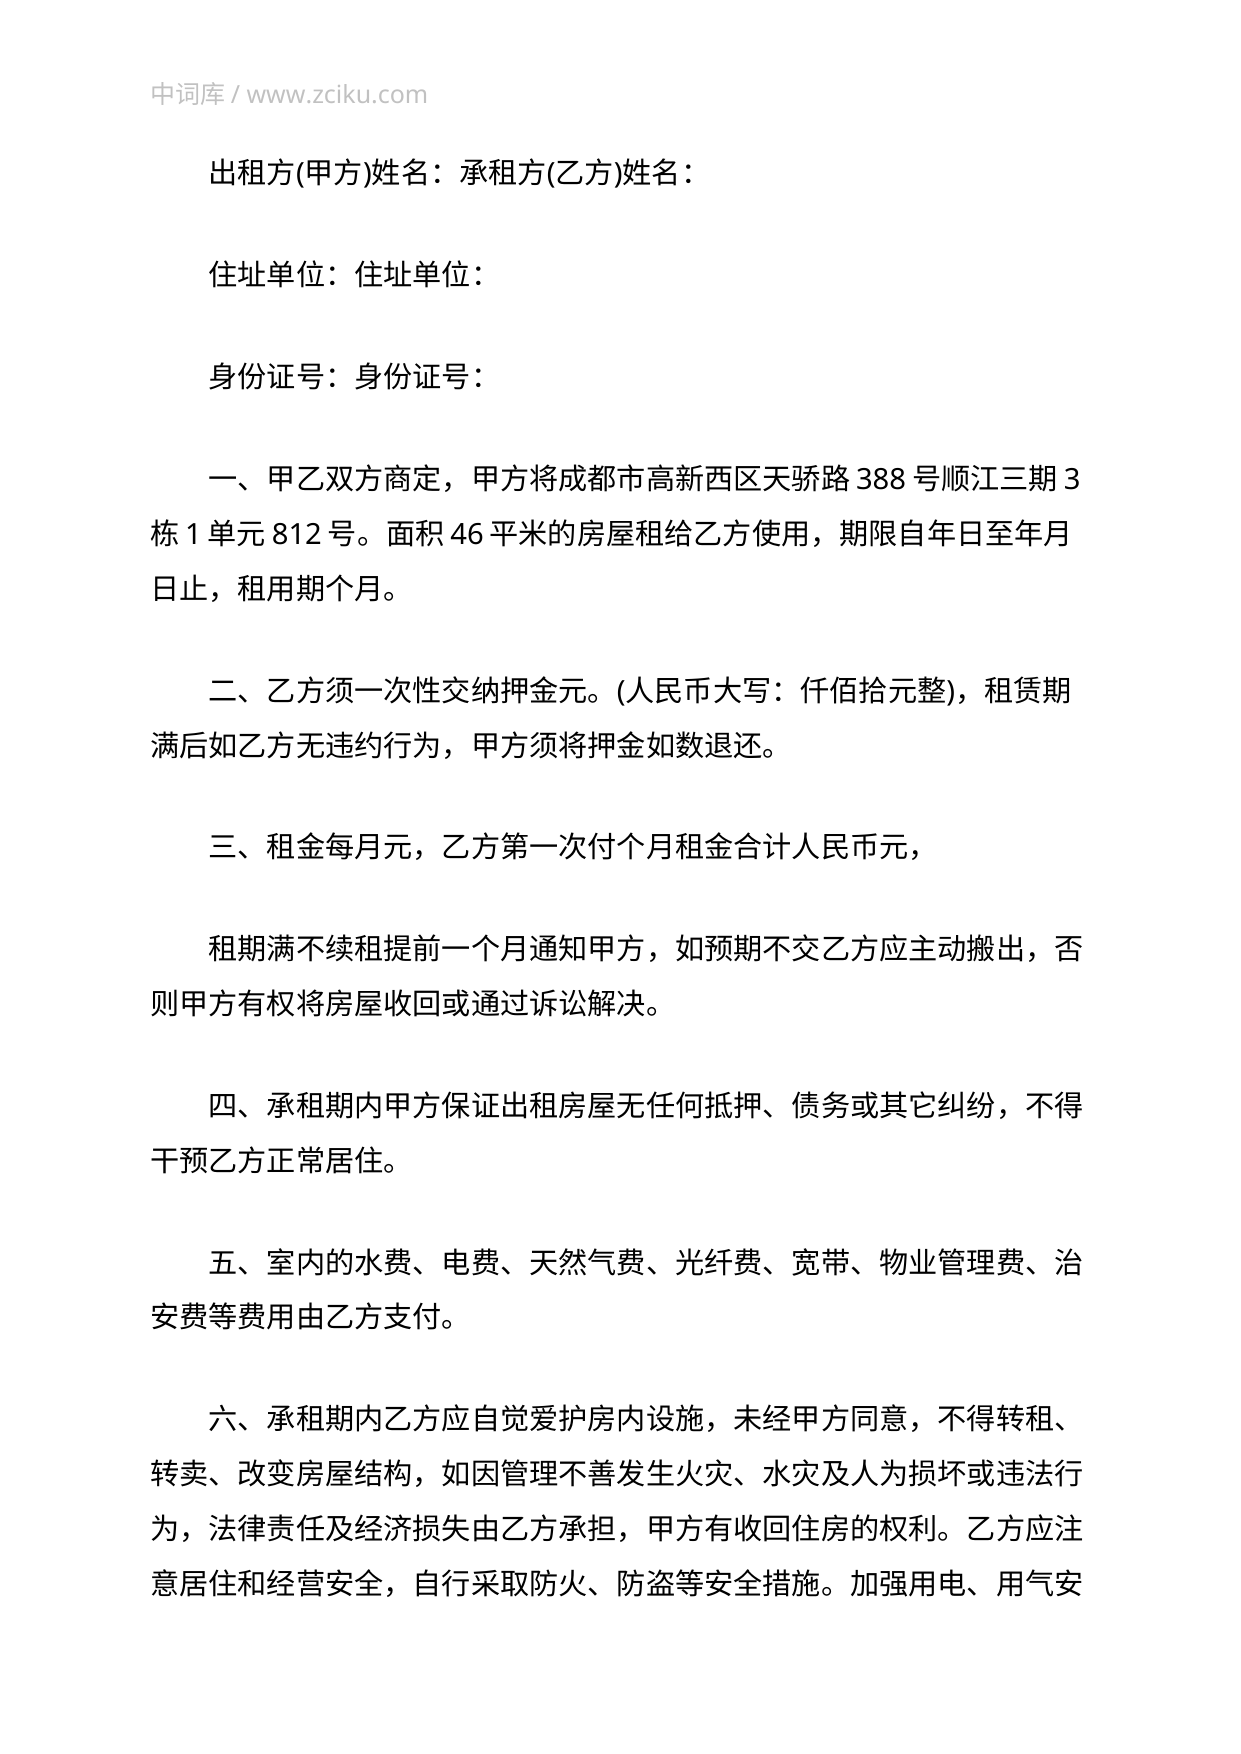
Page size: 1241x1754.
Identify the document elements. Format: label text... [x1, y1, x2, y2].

text 一、甲乙双方商定，甲方将成都市高新西区天骄路388号顺江三期3栋1单元812号。面积46平米的房屋租给乙方使用，期限自年日至年月日止，租用期个月。 [150, 456, 1090, 608]
text 租期满不续租提前一个月通知甲方，如预期不交乙方应主动搬出，否则甲方有权将房屋收回或通过诉讼解决。 [150, 926, 1090, 1023]
text 住址单位：住址单位： [150, 252, 1090, 294]
text 出租方(甲方)姓名：承租方(乙方)姓名： [150, 150, 1090, 192]
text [150, 1396, 1090, 1603]
text 四、承租期内甲方保证出租房屋无任何抵押、债务或其它纠纷，不得干预乙方正常居住。 [150, 1082, 1090, 1180]
text 二、乙方须一次性交纳押金元。(人民币大写：仟佰拾元整)，租赁期满后如乙方无违约行为，甲方须将押金如数退还。 [150, 667, 1090, 764]
text 五、室内的水费、电费、天然气费、光纤费、宽带、物业管理费、治安费等费用由乙方支付。 [150, 1239, 1090, 1336]
text 身份证号：身份证号： [150, 354, 1090, 396]
text 三、租金每月元，乙方第一次付个月租金合计人民币元， [150, 824, 1090, 866]
